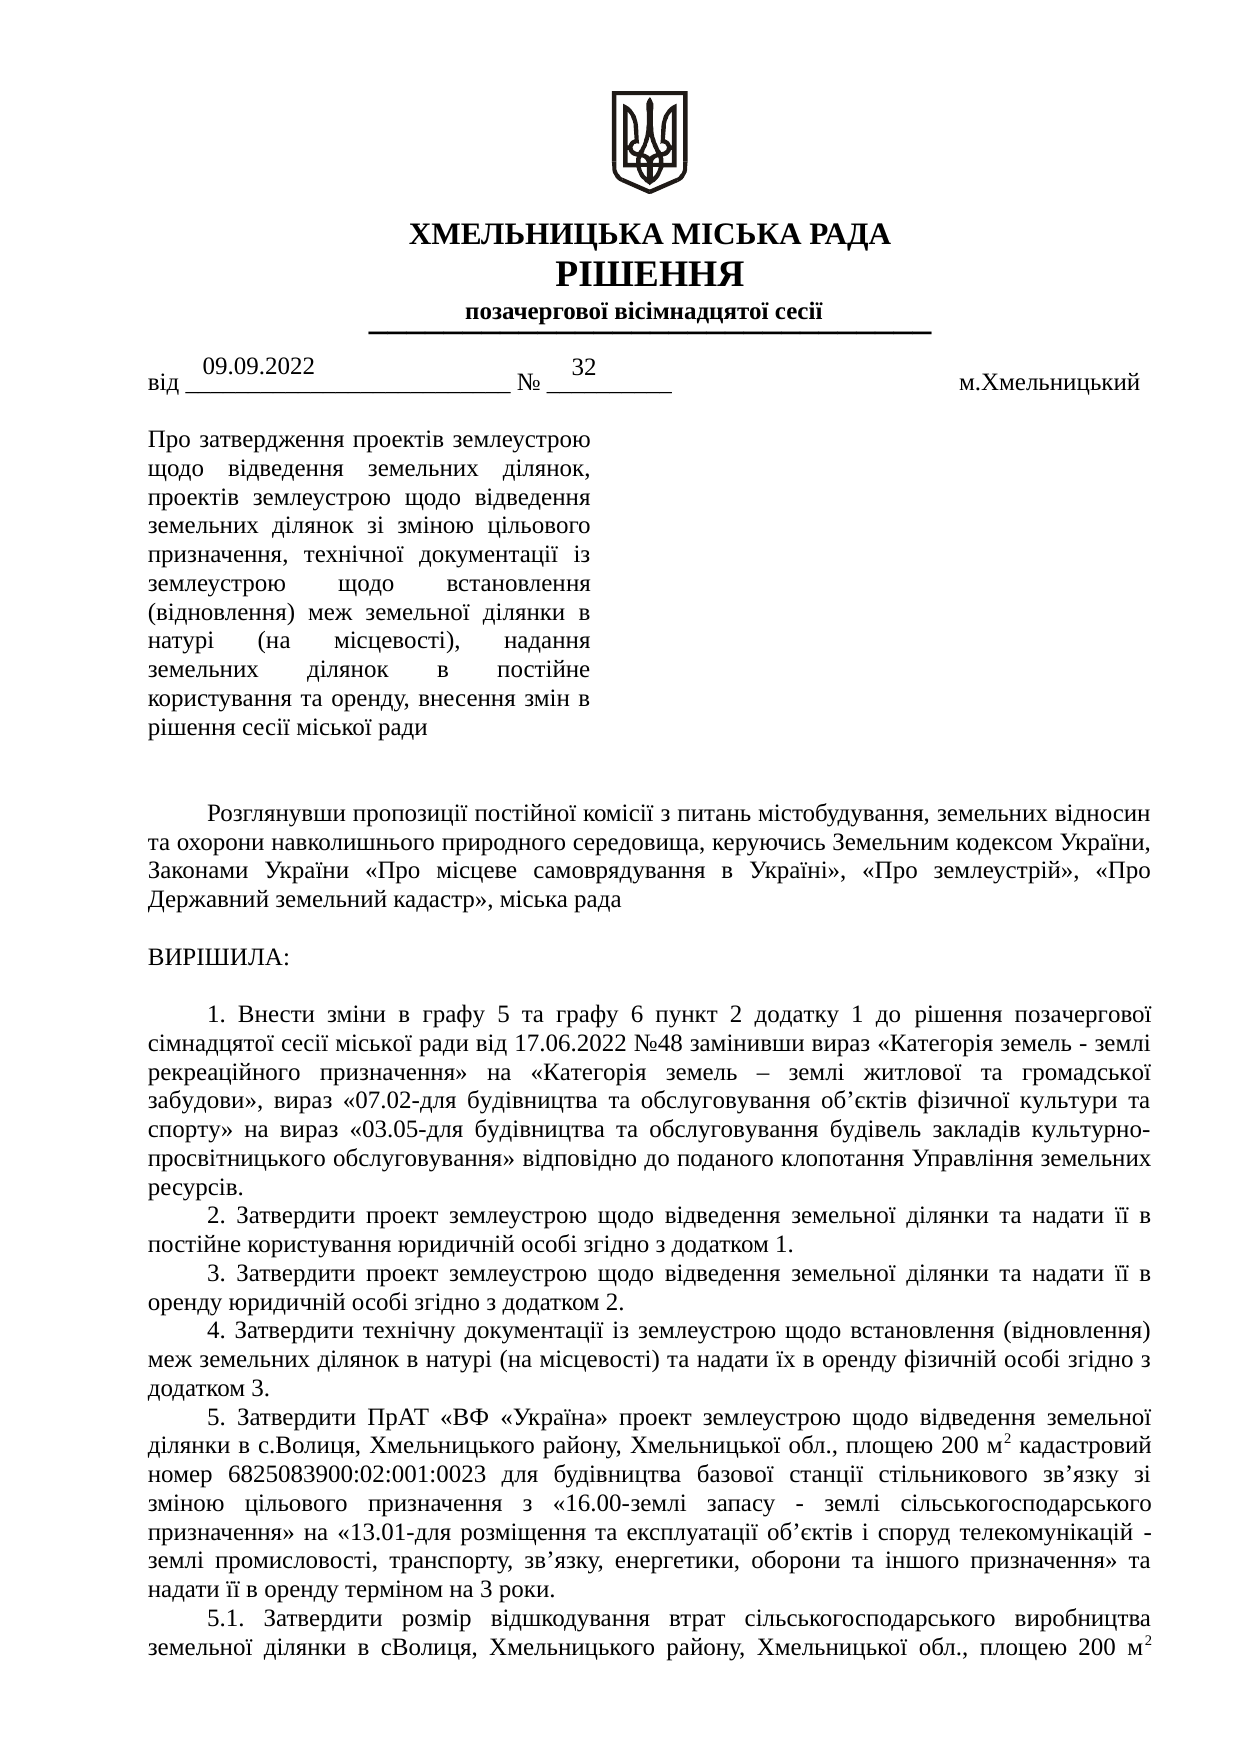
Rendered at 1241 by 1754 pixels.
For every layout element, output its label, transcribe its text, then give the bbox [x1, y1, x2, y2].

text 3. Затвердити проект землеустрою щодо відведення земельної ділянки та надати її в оренду юридичній особі згідно з додатком 2. [148, 1258, 1152, 1315]
text 1. Внести зміни в графу 5 та графу 6 пункт 2 додатку 1 до рішення позачергової сімнадцятої сесії міської ради від 17.06.2022 №48 замінивши вираз «Категорія земель - землі рекреаційного призначення» на «Категорія земель – землі житлової та громадської забудови», вираз «07.02-для будівництва та обслуговування об’єктів фізичної культури та спорту» на вираз «03.05-для будівництва та обслуговування будівель закладів культурно-просвітницького обслуговування» відповідно до поданого клопотання Управління земельних ресурсів. [148, 999, 1152, 1200]
text 4. Затвердити технічну документації із землеустрою щодо встановлення (відновлення) меж земельних ділянок в натурі (на місцевості) та надати їх в оренду фізичній особі згідно з додатком 3. [148, 1315, 1152, 1402]
text Розглянувши пропозиції постійної комісії з питань містобудування, земельних відносин та охорони навколишнього природного середовища, керуючись Земельним кодексом України, Законами України «Про місцеве самоврядування в Україні», «Про землеустрій», «Про Державний земельний кадастр», міська рада [148, 798, 1152, 913]
text 2. Затвердити проект землеустрою щодо відведення земельної ділянки та надати її в постійне користування юридичній особі згідно з додатком 1. [148, 1200, 1152, 1258]
text РІШЕННЯ [148, 252, 1152, 295]
text від __________________________ № __________ м.Хмельницький [148, 367, 1152, 395]
text Про затвердження проектів землеустрою щодо відведення земельних ділянок, проектів землеустрою щодо відведення земельних ділянок зі зміною цільового призначення, технічної документації із землеустрою щодо встановлення (відновлення) меж земельної ділянки в натурі (на місцевості), надання земельних ділянок в постійне користування та оренду, внесення змін в рішення сесії міської ради [148, 424, 591, 740]
text 5. Затвердити ПрАТ «ВФ «Україна» проект землеустрою щодо відведення земельної ділянки в с.Волиця, Хмельницького району, Хмельницької обл., площею 200 м2 кадастровий номер 6825083900:02:001:0023 для будівництва базової станції стільникового зв’язку зі зміною цільового призначення з «16.00-землі запасу - землі сільськогосподарського призначення» на «13.01-для розміщення та експлуатації об’єктів і споруд телекомунікацій - землі промисловості, транспорту, зв’язку, енергетики, оборони та іншого призначення» та надати її в оренду терміном на 3 роки. [148, 1402, 1152, 1603]
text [148, 1603, 1152, 1660]
text ВИРІШИЛА: [148, 942, 1152, 970]
text ХМЕЛЬНИЦЬКА МІСЬКА РАДА [148, 216, 1152, 252]
text ______________________________ [148, 295, 1152, 338]
